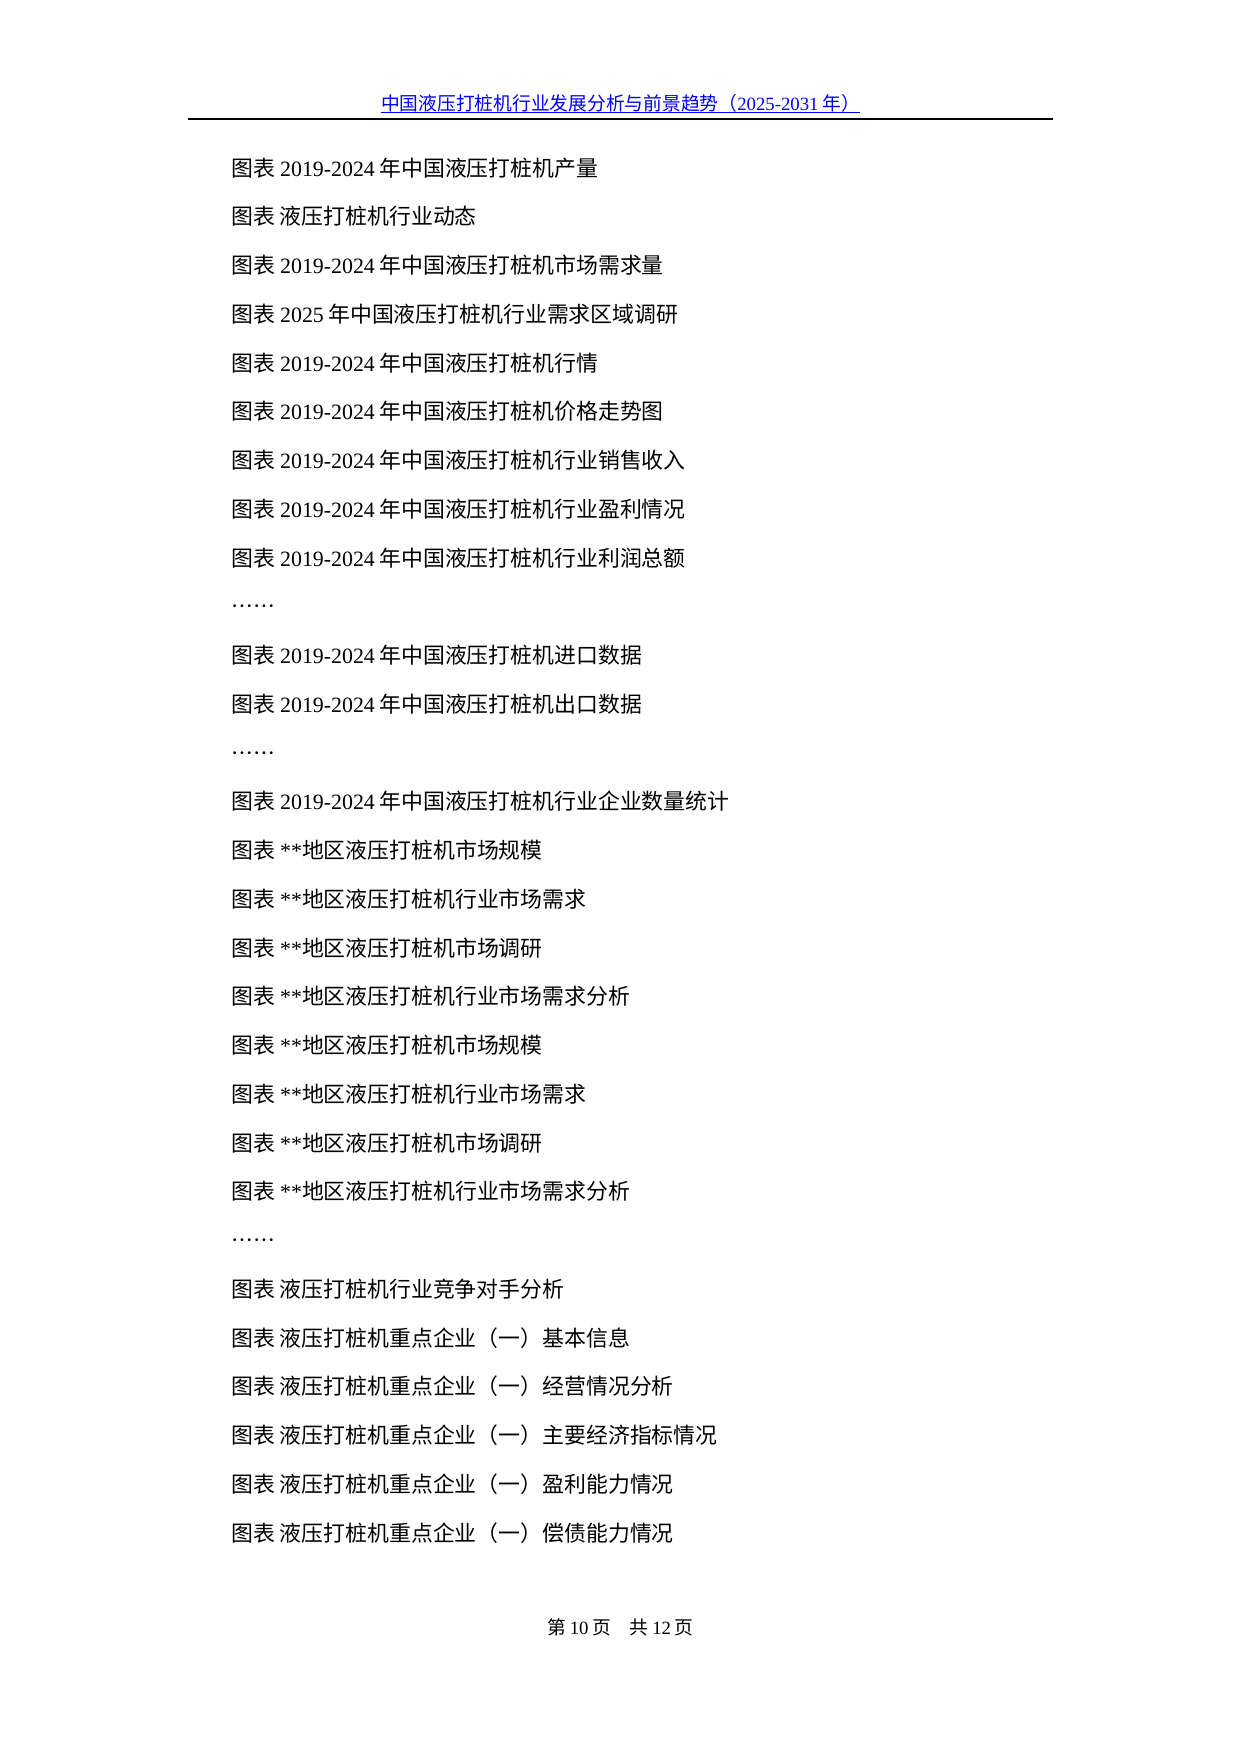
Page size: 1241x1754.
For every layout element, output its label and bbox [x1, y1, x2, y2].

text [187, 150, 1053, 1548]
